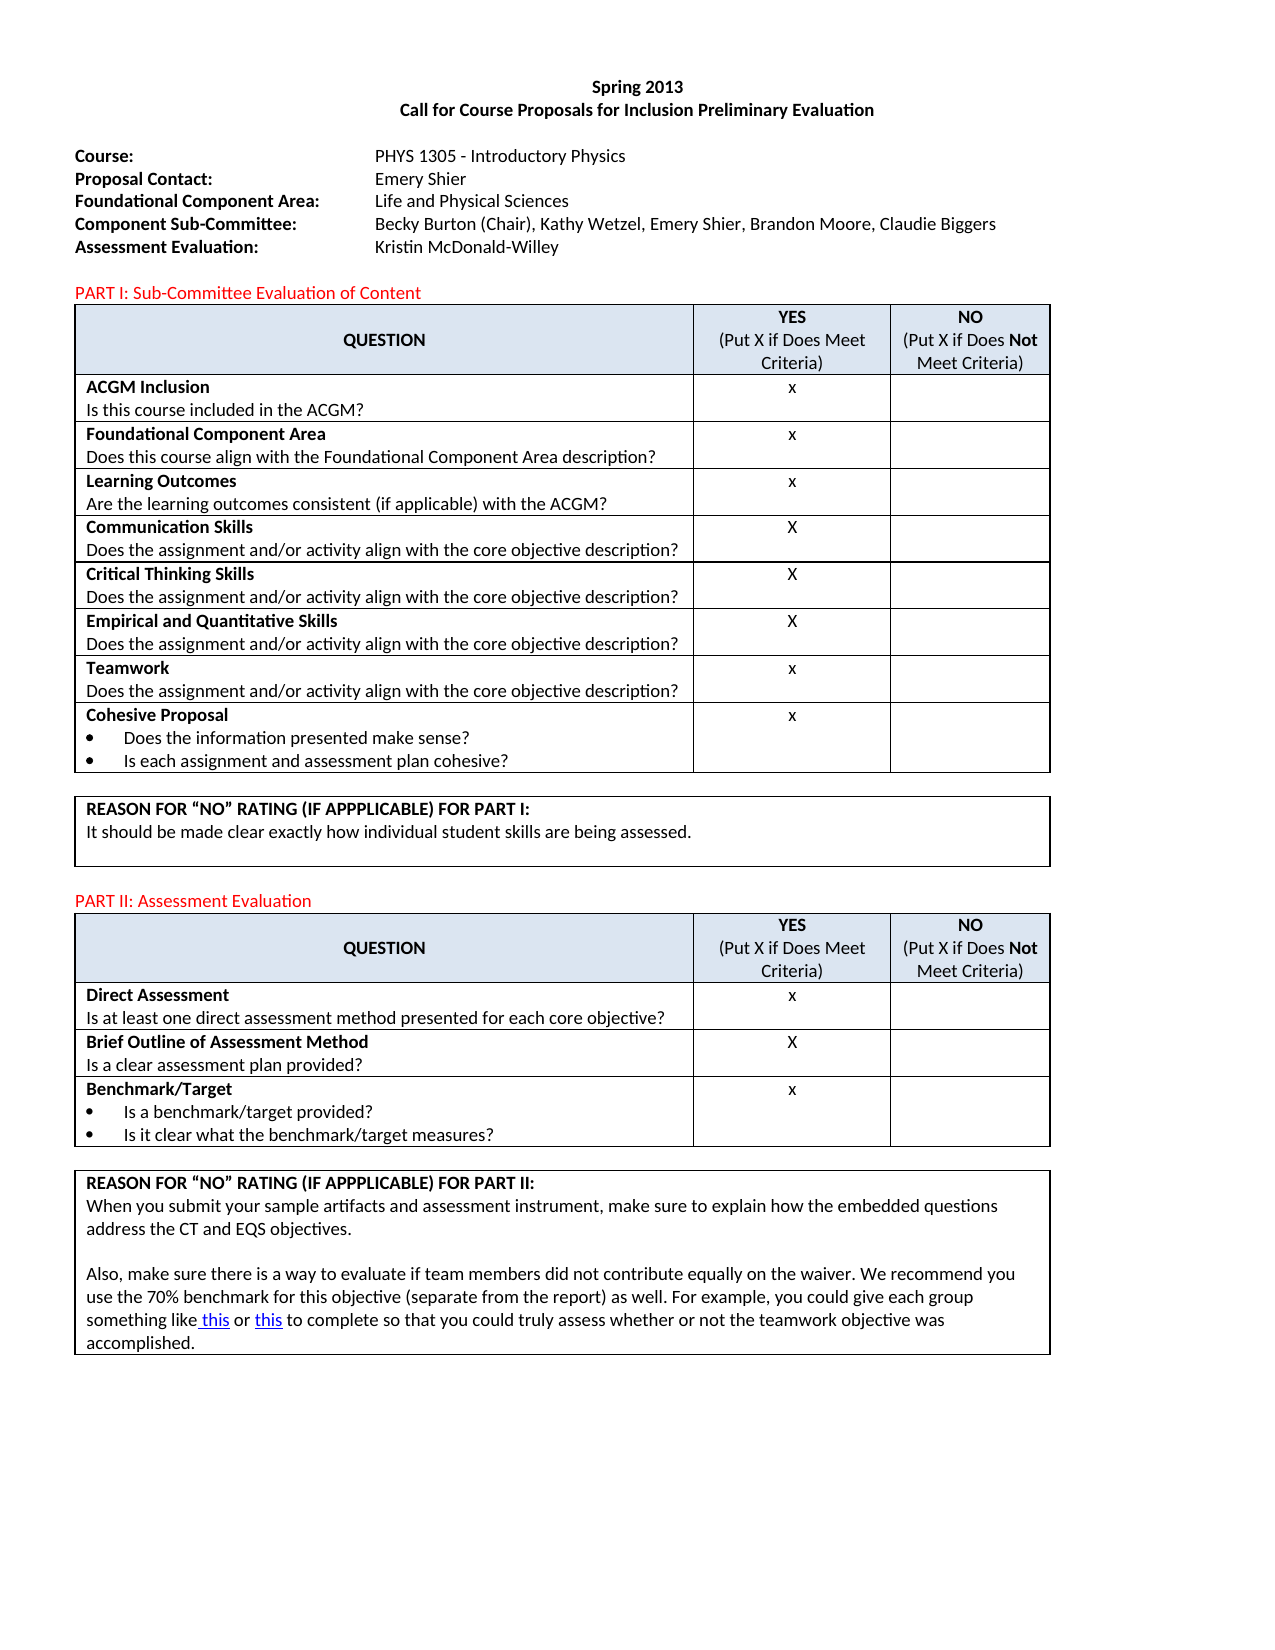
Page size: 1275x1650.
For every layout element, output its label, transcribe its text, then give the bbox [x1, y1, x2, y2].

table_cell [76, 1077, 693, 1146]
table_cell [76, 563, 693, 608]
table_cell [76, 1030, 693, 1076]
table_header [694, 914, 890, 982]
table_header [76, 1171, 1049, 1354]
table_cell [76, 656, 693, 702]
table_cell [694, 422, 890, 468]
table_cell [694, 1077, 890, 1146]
text Foundational Component Area: Life and Physical Sciences [75, 189, 1200, 212]
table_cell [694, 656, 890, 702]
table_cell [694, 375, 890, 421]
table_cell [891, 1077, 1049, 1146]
text PART II: Assessment Evaluation [75, 889, 1200, 912]
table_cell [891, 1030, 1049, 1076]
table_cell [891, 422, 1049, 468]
text Assessment Evaluation: Kristin McDonald-Willey [75, 235, 1200, 258]
text Component Sub-Committee: Becky Burton (Chair), Kathy Wetzel, Emery Shier, Brandon Moore, Claudie Biggers [75, 212, 1200, 235]
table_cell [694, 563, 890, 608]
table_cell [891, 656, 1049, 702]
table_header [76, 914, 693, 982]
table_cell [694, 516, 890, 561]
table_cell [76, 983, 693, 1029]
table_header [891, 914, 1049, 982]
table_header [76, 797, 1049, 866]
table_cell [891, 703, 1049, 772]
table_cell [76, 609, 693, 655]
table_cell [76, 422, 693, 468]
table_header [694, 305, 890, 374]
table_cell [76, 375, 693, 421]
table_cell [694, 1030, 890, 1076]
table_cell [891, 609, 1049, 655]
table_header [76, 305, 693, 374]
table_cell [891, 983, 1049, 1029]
text Course: PHYS 1305 - Introductory Physics [75, 144, 1200, 167]
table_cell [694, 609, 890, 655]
text Proposal Contact: Emery Shier [75, 167, 1200, 189]
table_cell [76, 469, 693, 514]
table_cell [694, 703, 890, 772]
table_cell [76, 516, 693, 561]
text Spring 2013 [75, 75, 1200, 98]
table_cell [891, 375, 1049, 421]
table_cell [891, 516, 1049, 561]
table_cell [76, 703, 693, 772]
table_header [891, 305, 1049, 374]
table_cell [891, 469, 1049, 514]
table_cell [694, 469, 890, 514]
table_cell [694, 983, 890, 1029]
text PART I: Sub-Committee Evaluation of Content [75, 281, 1200, 304]
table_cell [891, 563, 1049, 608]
text Call for Course Proposals for Inclusion Preliminary Evaluation [75, 98, 1200, 121]
